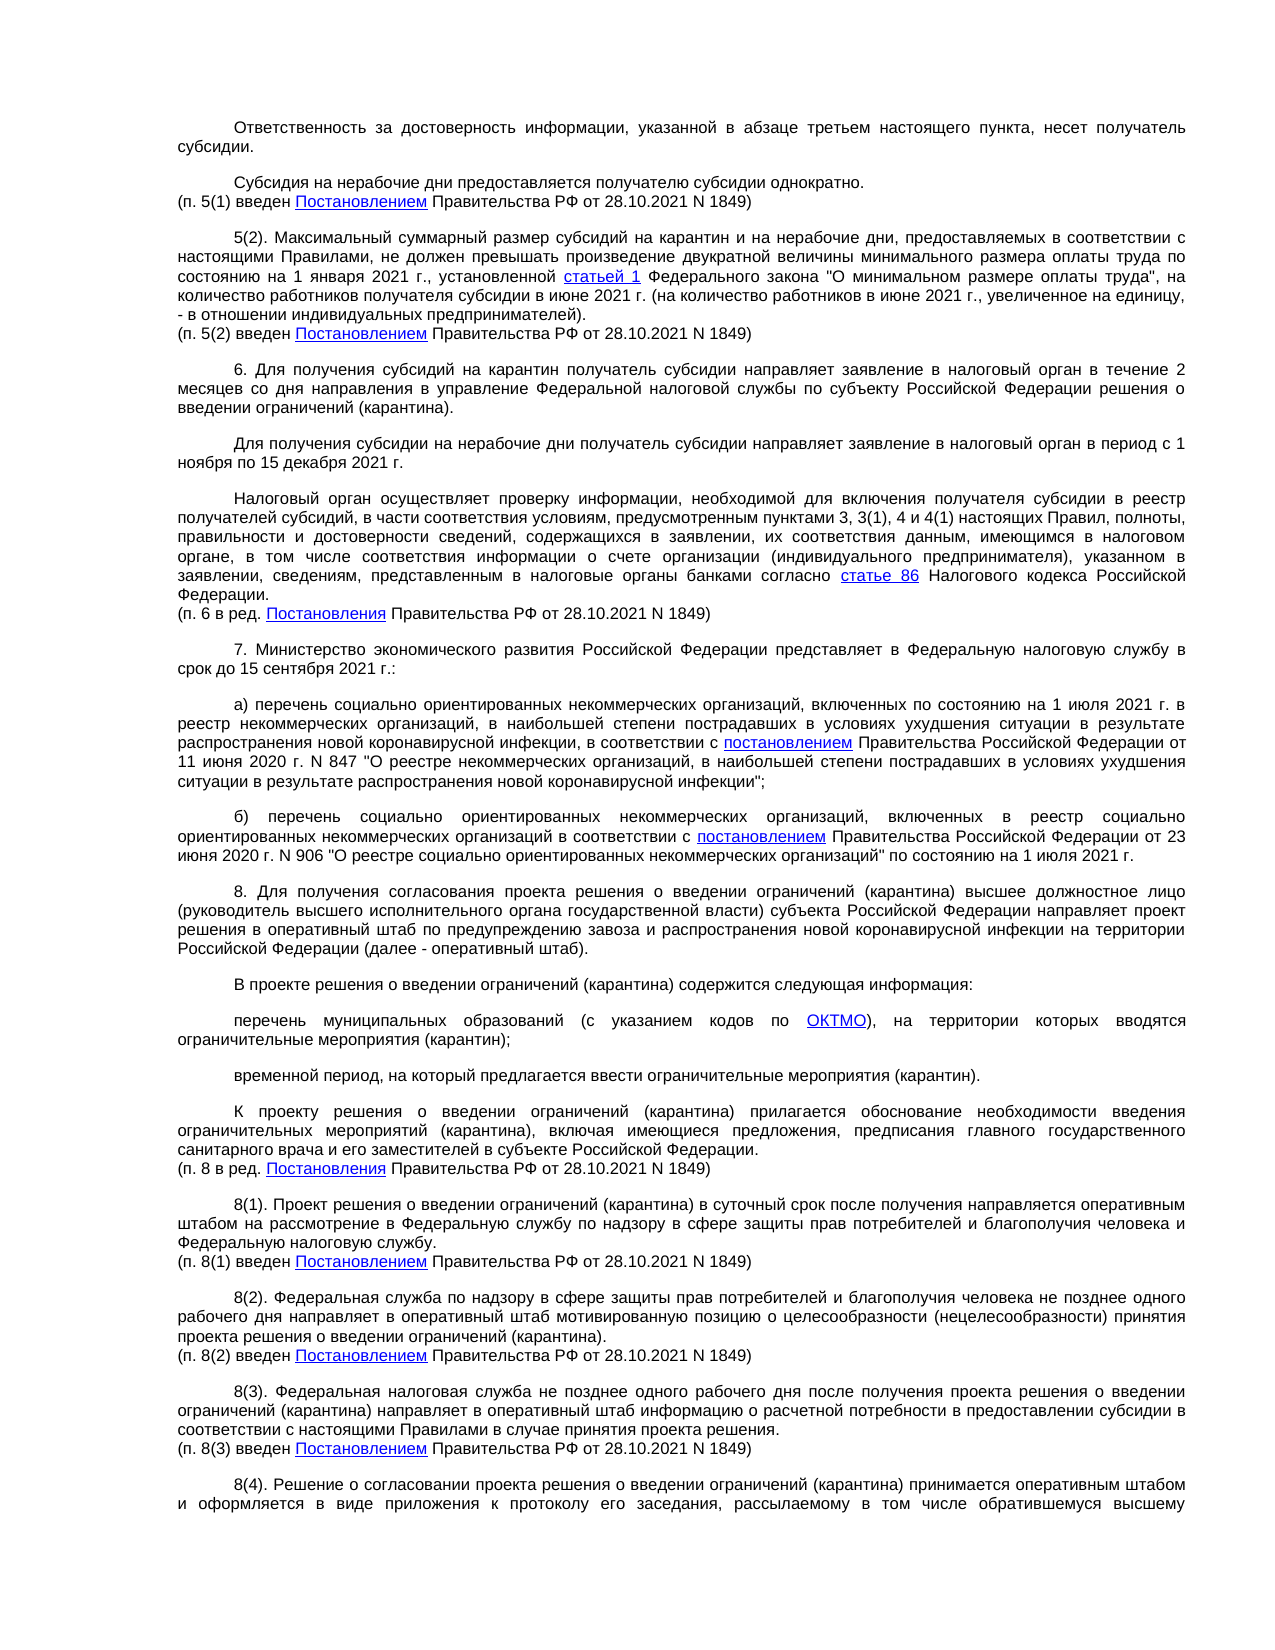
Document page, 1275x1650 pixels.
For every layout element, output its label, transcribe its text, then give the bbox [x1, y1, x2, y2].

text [177, 1475, 1186, 1513]
text (п. 5(2) введен Постановлением Правительства РФ от 28.10.2021 N 1849) [177, 324, 1186, 343]
text (п. 5(1) введен Постановлением Правительства РФ от 28.10.2021 N 1849) [177, 192, 1186, 211]
text (п. 8(3) введен Постановлением Правительства РФ от 28.10.2021 N 1849) [177, 1439, 1186, 1458]
text 6. Для получения субсидий на карантин получатель субсидии направляет заявление в налоговый орган в течение 2 месяцев со дня направления в управление Федеральной налоговой службы по субъекту Российской Федерации решения о введении ограничений (карантина). [177, 360, 1186, 417]
text 8(2). Федеральная служба по надзору в сфере защиты прав потребителей и благополучия человека не позднее одного рабочего дня направляет в оперативный штаб мотивированную позицию о целесообразности (нецелесообразности) принятия проекта решения о введении ограничений (карантина). [177, 1288, 1186, 1346]
text 7. Министерство экономического развития Российской Федерации представляет в Федеральную налоговую службу в срок до 15 сентября 2021 г.: [177, 640, 1186, 678]
text временной период, на который предлагается ввести ограничительные мероприятия (карантин). [177, 1066, 1186, 1085]
text б) перечень социально ориентированных некоммерческих организаций, включенных в реестр социально ориентированных некоммерческих организаций в соответствии с постановлением Правительства Российской Федерации от 23 июня 2020 г. N 906 "О реестре социально ориентированных некоммерческих организаций" по состоянию на 1 июля 2021 г. [177, 807, 1186, 865]
text Ответственность за достоверность информации, указанной в абзаце третьем настоящего пункта, несет получатель субсидии. [177, 118, 1186, 156]
text 5(2). Максимальный суммарный размер субсидий на карантин и на нерабочие дни, предоставляемых в соответствии с настоящими Правилами, не должен превышать произведение двукратной величины минимального размера оплаты труда по состоянию на 1 января 2021 г., установленной статьей 1 Федерального закона "О минимальном размере оплаты труда", на количество работников получателя субсидии в июне 2021 г. (на количество работников в июне 2021 г., увеличенное на единицу, - в отношении индивидуальных предпринимателей). [177, 228, 1186, 324]
text В проекте решения о введении ограничений (карантина) содержится следующая информация: [177, 975, 1186, 994]
text 8. Для получения согласования проекта решения о введении ограничений (карантина) высшее должностное лицо (руководитель высшего исполнительного органа государственной власти) субъекта Российской Федерации направляет проект решения в оперативный штаб по предупреждению завоза и распространения новой коронавирусной инфекции на территории Российской Федерации (далее - оперативный штаб). [177, 881, 1186, 958]
text Для получения субсидии на нерабочие дни получатель субсидии направляет заявление в налоговый орган в период с 1 ноября по 15 декабря 2021 г. [177, 434, 1186, 472]
text перечень муниципальных образований (с указанием кодов по ОКТМО), на территории которых вводятся ограничительные мероприятия (карантин); [177, 1011, 1186, 1049]
text (п. 8(1) введен Постановлением Правительства РФ от 28.10.2021 N 1849) [177, 1252, 1186, 1271]
text К проекту решения о введении ограничений (карантина) прилагается обоснование необходимости введения ограничительных мероприятий (карантина), включая имеющиеся предложения, предписания главного государственного санитарного врача и его заместителей в субъекте Российской Федерации. [177, 1101, 1186, 1159]
text 8(1). Проект решения о введении ограничений (карантина) в суточный срок после получения направляется оперативным штабом на рассмотрение в Федеральную службу по надзору в сфере защиты прав потребителей и благополучия человека и Федеральную налоговую службу. [177, 1195, 1186, 1252]
text 8(3). Федеральная налоговая служба не позднее одного рабочего дня после получения проекта решения о введении ограничений (карантина) направляет в оперативный штаб информацию о расчетной потребности в предоставлении субсидии в соответствии с настоящими Правилами в случае принятия проекта решения. [177, 1381, 1186, 1439]
text (п. 8 в ред. Постановления Правительства РФ от 28.10.2021 N 1849) [177, 1159, 1186, 1178]
text (п. 8(2) введен Постановлением Правительства РФ от 28.10.2021 N 1849) [177, 1346, 1186, 1365]
text Налоговый орган осуществляет проверку информации, необходимой для включения получателя субсидии в реестр получателей субсидий, в части соответствия условиям, предусмотренным пунктами 3, 3(1), 4 и 4(1) настоящих Правил, полноты, правильности и достоверности сведений, содержащихся в заявлении, их соответствия данным, имеющимся в налоговом органе, в том числе соответствия информации о счете организации (индивидуального предпринимателя), указанном в заявлении, сведениям, представленным в налоговые органы банками согласно статье 86 Налогового кодекса Российской Федерации. [177, 489, 1186, 604]
text а) перечень социально ориентированных некоммерческих организаций, включенных по состоянию на 1 июля 2021 г. в реестр некоммерческих организаций, в наибольшей степени пострадавших в условиях ухудшения ситуации в результате распространения новой коронавирусной инфекции, в соответствии с постановлением Правительства Российской Федерации от 11 июня 2020 г. N 847 "О реестре некоммерческих организаций, в наибольшей степени пострадавших в условиях ухудшения ситуации в результате распространения новой коронавирусной инфекции"; [177, 695, 1186, 791]
text Субсидия на нерабочие дни предоставляется получателю субсидии однократно. [177, 173, 1186, 192]
text (п. 6 в ред. Постановления Правительства РФ от 28.10.2021 N 1849) [177, 604, 1186, 623]
